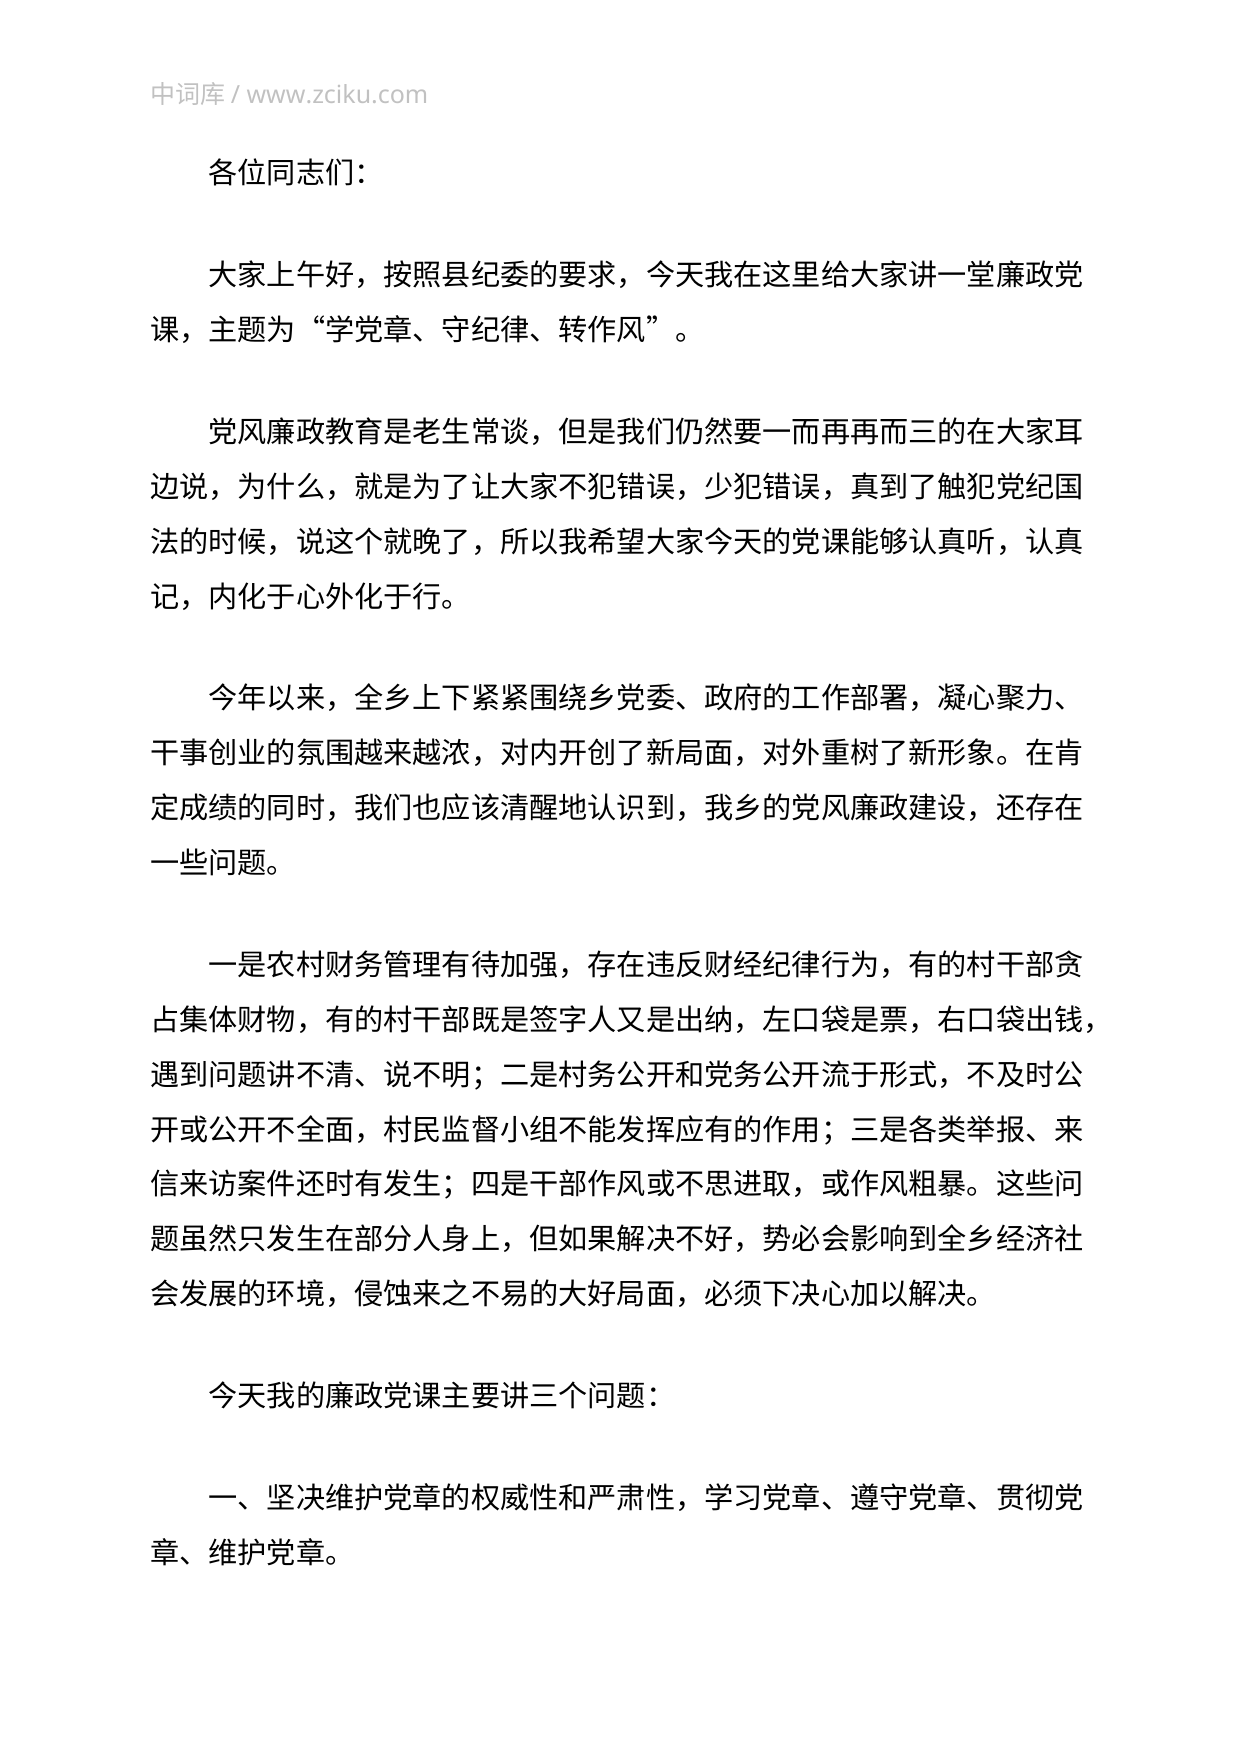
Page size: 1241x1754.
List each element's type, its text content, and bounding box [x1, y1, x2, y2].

text 一、坚决维护党章的权威性和严肃性，学习党章、遵守党章、贯彻党章、维护党章。 [150, 1474, 1090, 1571]
text 大家上午好，按照县纪委的要求，今天我在这里给大家讲一堂廉政党课，主题为“学党章、守纪律、转作风”。 [150, 252, 1090, 349]
text 党风廉政教育是老生常谈，但是我们仍然要一而再再而三的在大家耳边说，为什么，就是为了让大家不犯错误，少犯错误，真到了触犯党纪国法的时候，说这个就晚了，所以我希望大家今天的党课能够认真听，认真记，内化于心外化于行。 [150, 408, 1090, 615]
text 今年以来，全乡上下紧紧围绕乡党委、政府的工作部署，凝心聚力、干事创业的氛围越来越浓，对内开创了新局面，对外重树了新形象。在肯定成绩的同时，我们也应该清醒地认识到，我乡的党风廉政建设，还存在一些问题。 [150, 675, 1090, 882]
text 各位同志们： [150, 150, 1090, 192]
text 今天我的廉政党课主要讲三个问题： [150, 1372, 1090, 1415]
text 一是农村财务管理有待加强，存在违反财经纪律行为，有的村干部贪占集体财物，有的村干部既是签字人又是出纳，左口袋是票，右口袋出钱，遇到问题讲不清、说不明；二是村务公开和党务公开流于形式，不及时公开或公开不全面，村民监督小组不能发挥应有的作用；三是各类举报、来信来访案件还时有发生；四是干部作风或不思进取，或作风粗暴。这些问题虽然只发生在部分人身上，但如果解决不好，势必会影响到全乡经济社会发展的环境，侵蚀来之不易的大好局面，必须下决心加以解决。 [150, 941, 1090, 1313]
